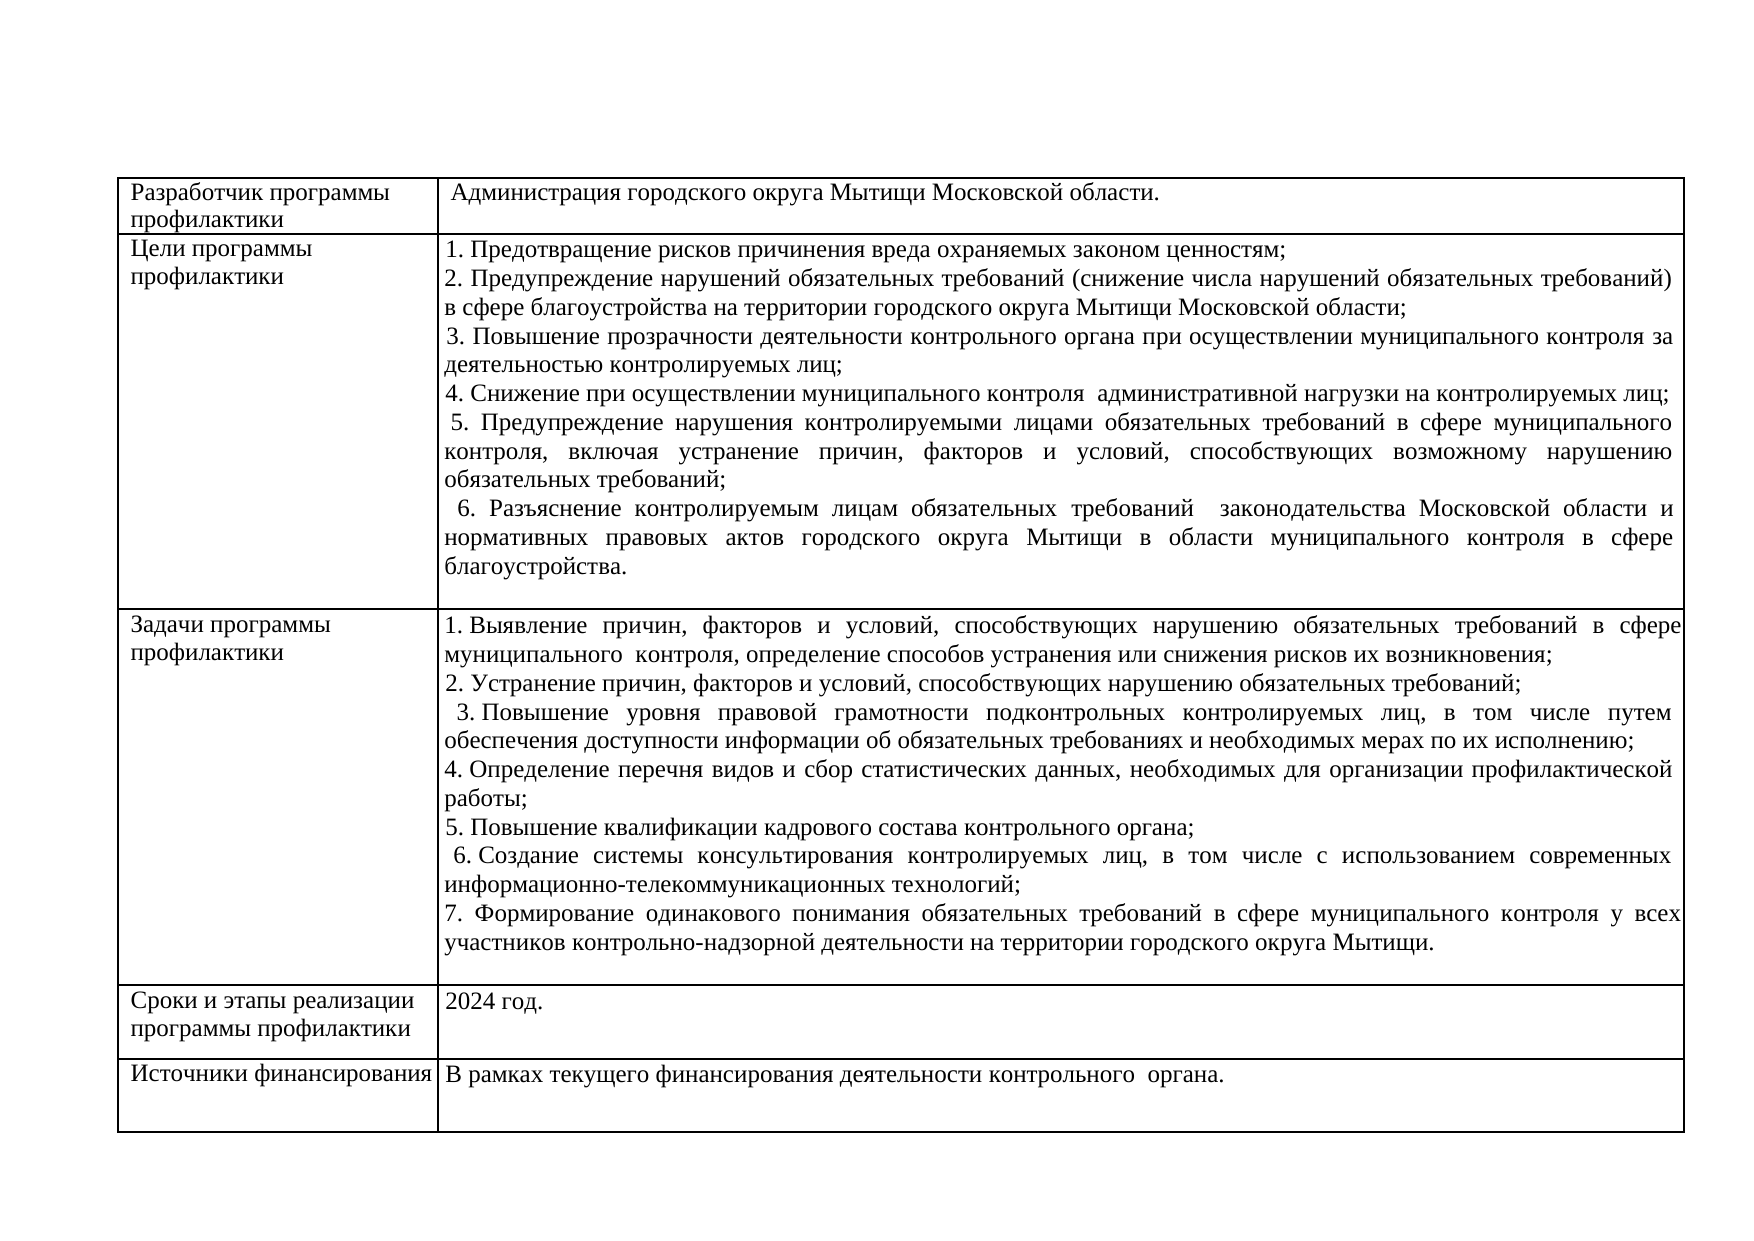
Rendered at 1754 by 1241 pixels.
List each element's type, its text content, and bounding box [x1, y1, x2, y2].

table_cell Задачи программы профилактики [119, 610, 437, 984]
table_cell Источники финансирования [119, 1060, 437, 1131]
table_cell 1. Выявление причин, факторов и условий, способствующих нарушению обязательных требований в сфере муниципального контроля, определение способов устранения или снижения рисков их возникновения; 2. Устранение причин, факторов и условий, способствующих нарушению обязательных требований; 3. Повышение уровня правовой грамотности подконтрольных контролируемых лиц, в том числе путем обеспечения доступности информации об обязательных требованиях и необходимых мерах по их исполнению; 4. Определение перечня видов и сбор статистических данных, необходимых для организации профилактической работы; 5. Повышение квалификации кадрового состава контрольного органа; 6. Создание системы консультирования контролируемых лиц, в том числе с использованием современных информационно-телекоммуникационных технологий; 7. Формирование одинакового понимания обязательных требований в сфере муниципального контроля у всех участников контрольно-надзорной деятельности на территории городского округа Мытищи. [439, 610, 1683, 984]
table_cell 1. Предотвращение рисков причинения вреда охраняемых законом ценностям; 2. Предупреждение нарушений обязательных требований (снижение числа нарушений обязательных требований) в сфере благоустройства на территории городского округа Мытищи Московской области; 3. Повышение прозрачности деятельности контрольного органа при осуществлении муниципального контроля за деятельностью контролируемых лиц; 4. Снижение при осуществлении муниципального контроля административной нагрузки на контролируемых лиц; 5. Предупреждение нарушения контролируемыми лицами обязательных требований в сфере муниципального контроля, включая устранение причин, факторов и условий, способствующих возможному нарушению обязательных требований; 6. Разъяснение контролируемым лицам обязательных требований законодательства Московской области и нормативных правовых актов городского округа Мытищи в области муниципального контроля в сфере благоустройства. [439, 235, 1683, 608]
table_cell Сроки и этапы реализации программы профилактики [119, 986, 437, 1057]
table_cell Цели программы профилактики [119, 235, 437, 608]
table_cell Администрация городского округа Мытищи Московской области. [439, 179, 1683, 232]
table_cell В рамках текущего финансирования деятельности контрольного органа. [439, 1060, 1683, 1131]
table_cell Разработчик программы профилактики [119, 179, 437, 232]
table_cell 2024 год. [439, 986, 1683, 1057]
